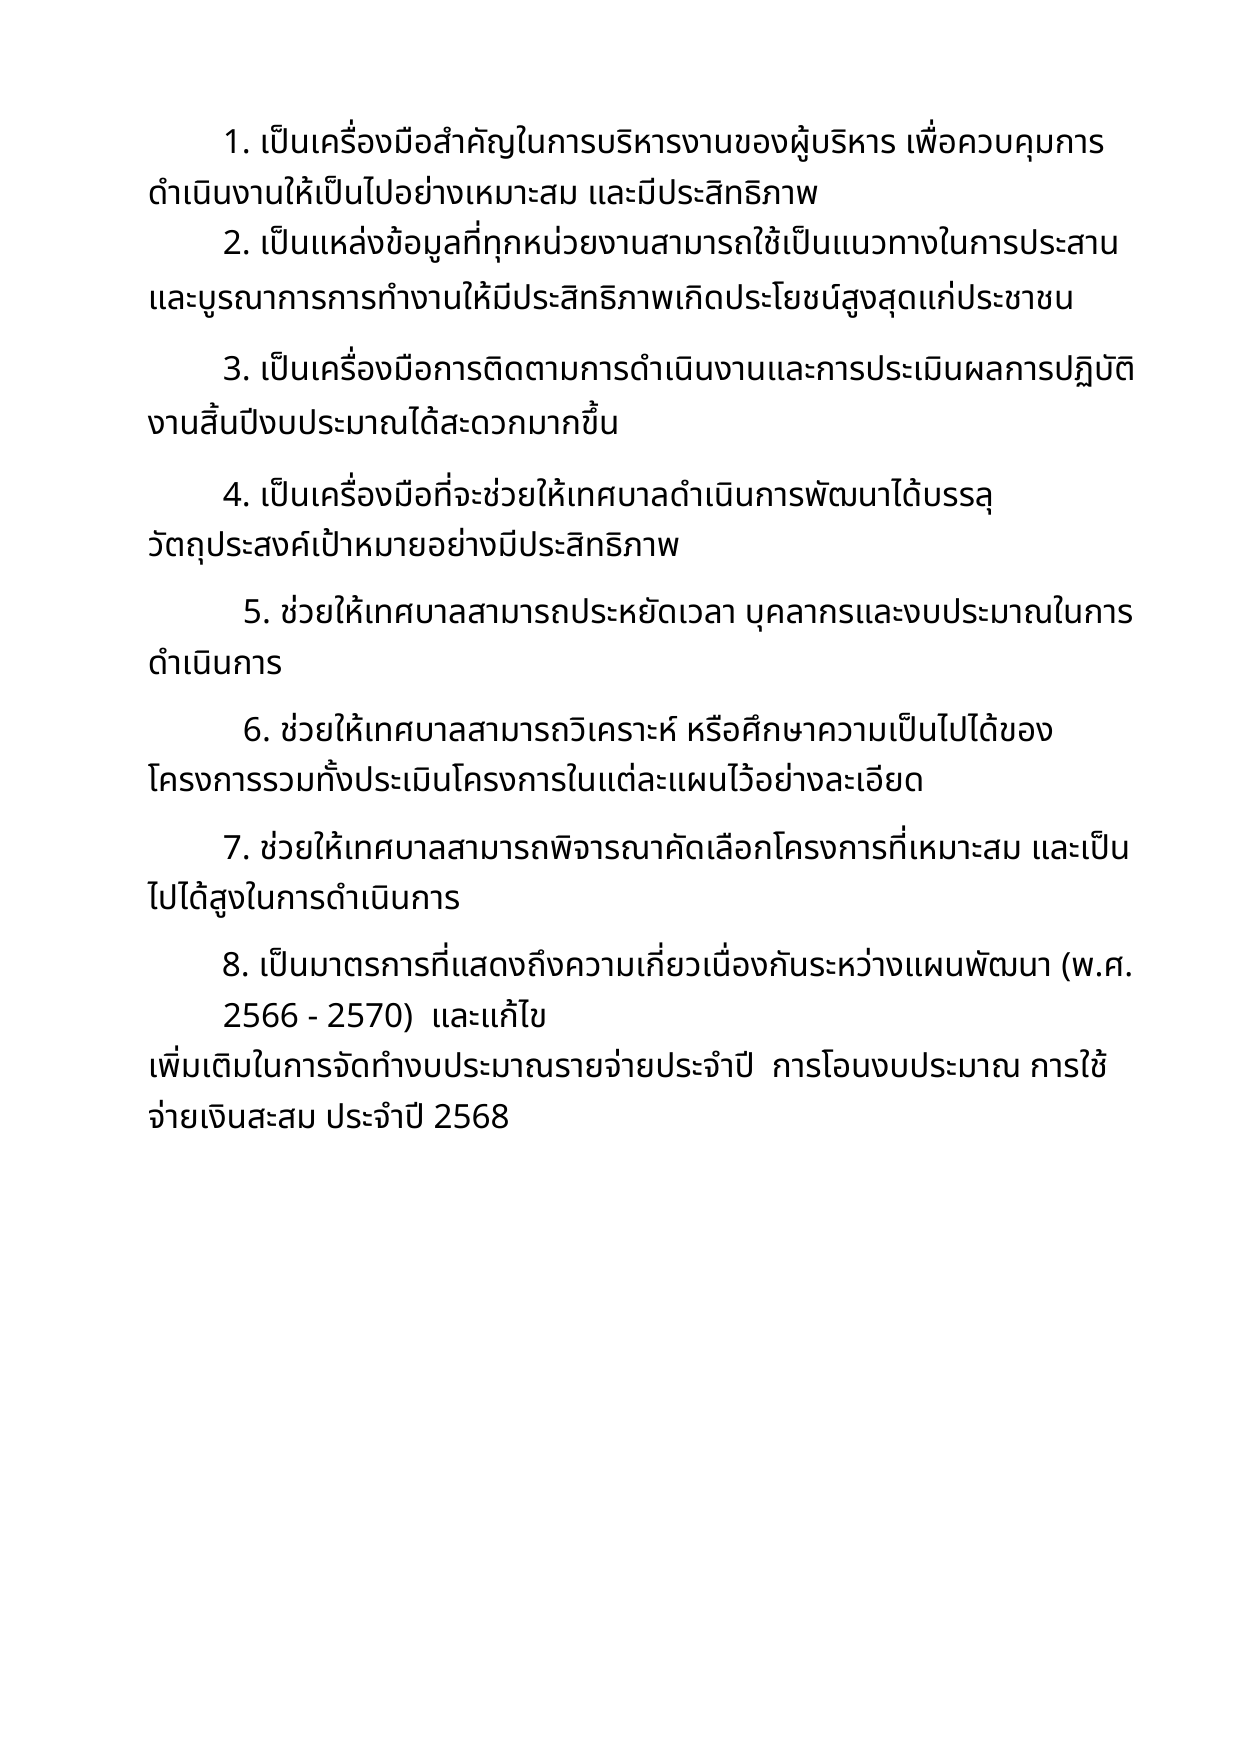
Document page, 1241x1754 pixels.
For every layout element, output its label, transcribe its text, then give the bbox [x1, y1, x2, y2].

text เพิ่มเติมในการจัดทำงบประมาณรายจ่ายประจำปี การโอนงบประมาณ การใช้จ่ายเงินสะสม ประจำปี 2568 [148, 1042, 1152, 1143]
text 6. ช่วยให้เทศบาลสามารถวิเคราะห์ หรือศึกษาความเป็นไปได้ของโครงการรวมทั้งประเมินโครงการในแต่ละแผนไว้อย่างละเอียด [148, 706, 1152, 807]
text 1. เป็นเครื่องมือสำคัญในการบริหารงานของผู้บริหาร เพื่อควบคุมการดำเนินงานให้เป็นไปอย่างเหมาะสม และมีประสิทธิภาพ [148, 118, 1152, 219]
text 7. ช่วยให้เทศบาลสามารถพิจารณาคัดเลือกโครงการที่เหมาะสม และเป็นไปได้สูงในการดำเนินการ [148, 823, 1152, 924]
text 4. เป็นเครื่องมือที่จะช่วยให้เทศบาลดำเนินการพัฒนาได้บรรลุวัตถุประสงค์เป้าหมายอย่างมีประสิทธิภาพ [148, 470, 1152, 571]
text 2. เป็นแหล่งข้อมูลที่ทุกหน่วยงานสามารถใช้เป็นแนวทางในการประสานและบูรณาการการทำงานให้มีประสิทธิภาพเกิดประโยชน์สูงสุดแก่ประชาชน [148, 219, 1152, 324]
text 5. ช่วยให้เทศบาลสามารถประหยัดเวลา บุคลากรและงบประมาณในการดำเนินการ [148, 588, 1152, 689]
text 3. เป็นเครื่องมือการติดตามการดำเนินงานและการประเมินผลการปฏิบัติงานสิ้นปีงบประมาณได้สะดวกมากขึ้น [148, 345, 1152, 450]
text 8. เป็นมาตรการที่แสดงถึงความเกี่ยวเนื่องกันระหว่างแผนพัฒนา (พ.ศ. 2566 - 2570) และแก้ไข [222, 941, 1152, 1042]
